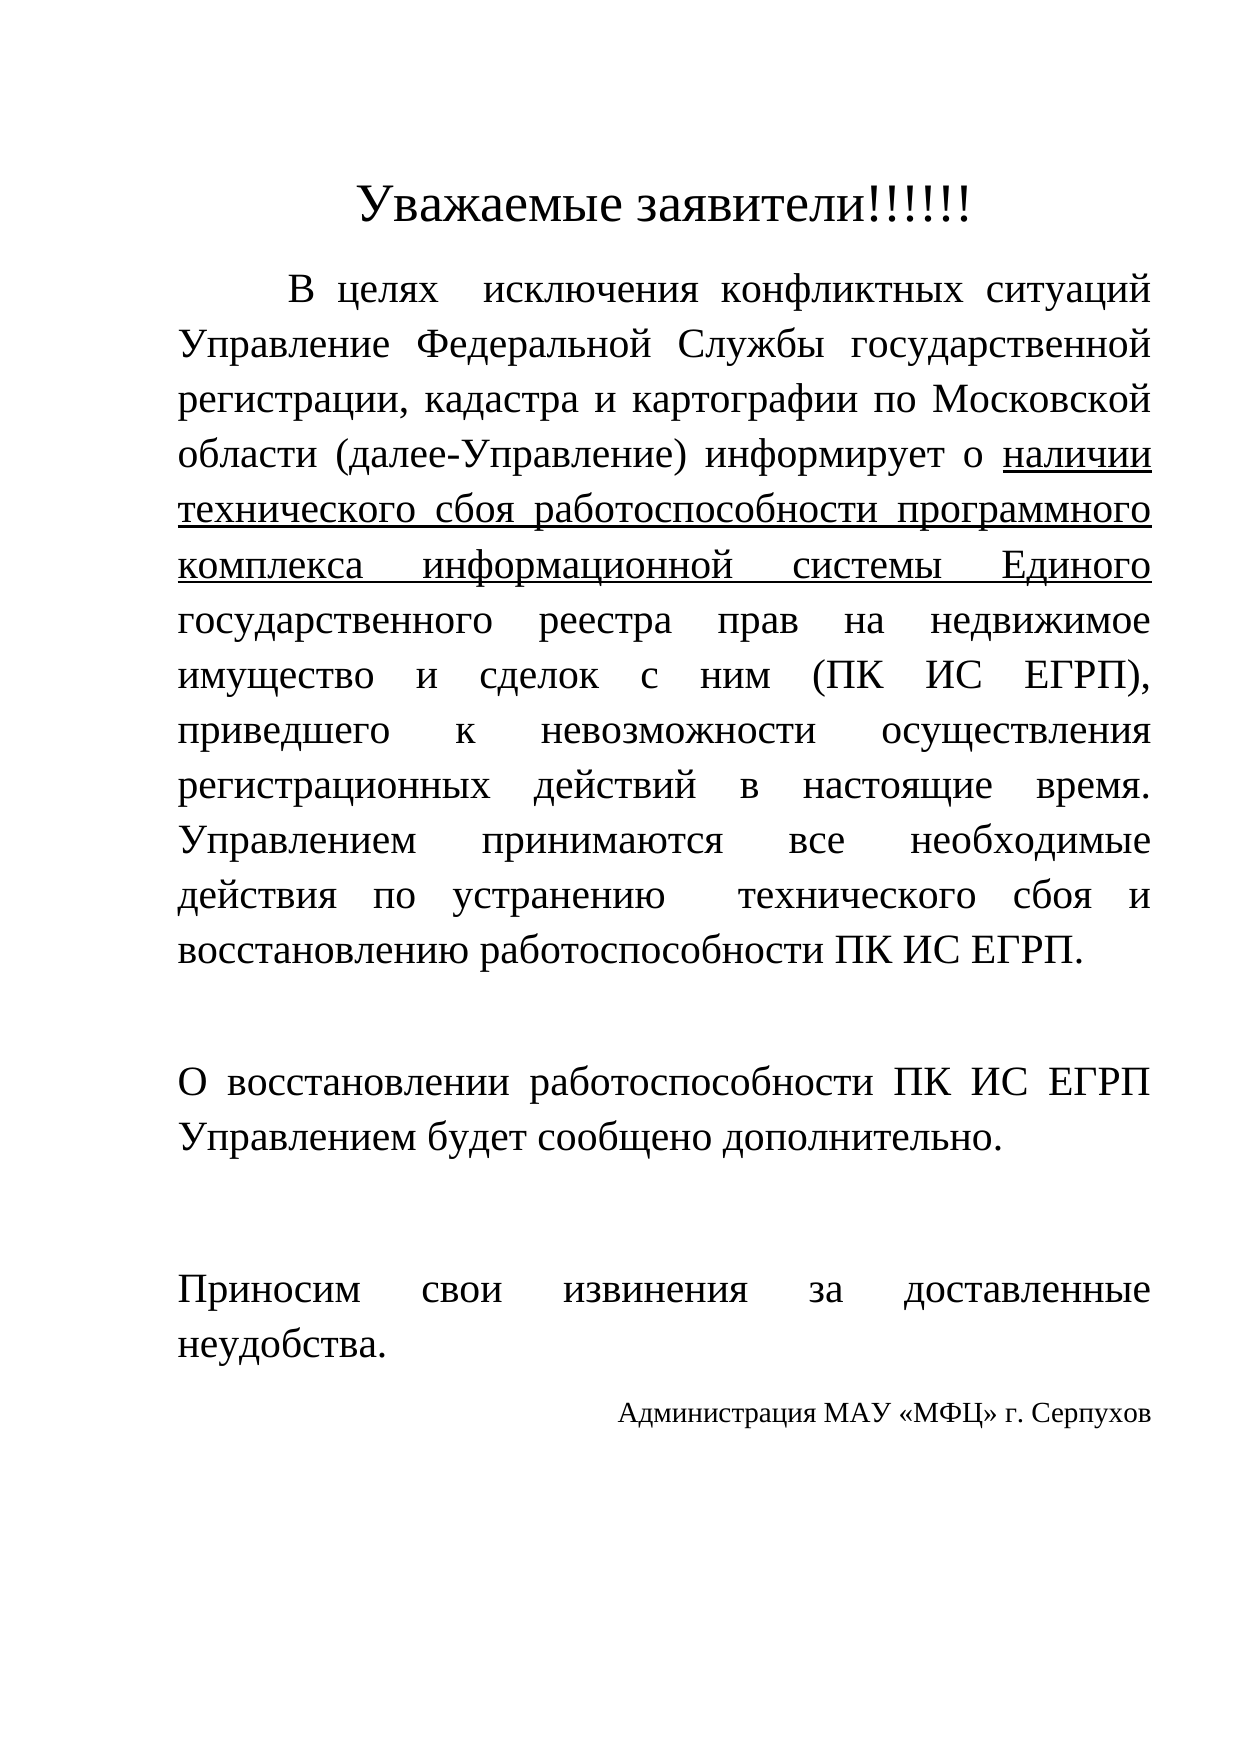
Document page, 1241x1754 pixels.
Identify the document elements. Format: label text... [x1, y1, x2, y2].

text Уважаемые заявители!!!!!! [177, 171, 1152, 233]
text Приносим свои извинения за доставленные неудобства. [177, 1264, 1152, 1367]
text В целях исключения конфликтных ситуаций Управление Федеральной Службы государственной регистрации, кадастра и картографии по Московской области (далее-Управление) информирует о наличии технического сбоя работоспособности программного комплекса информационной системы Единого государственного реестра прав на недвижимое имущество и сделок с ним (ПК ИС ЕГРП), приведшего к невозможности осуществления регистрационных действий в настоящие время. Управлением принимаются все необходимые действия по устранению технического сбоя и восстановлению работоспособности ПК ИС ЕГРП. [177, 526, 1152, 581]
text В целях исключения конфликтных ситуаций Управление Федеральной Службы государственной регистрации, кадастра и картографии по Московской области (далее-Управление) информирует о наличии технического сбоя работоспособности программного комплекса информационной системы Единого государственного реестра прав на недвижимое имущество и сделок с ним (ПК ИС ЕГРП), приведшего к невозможности осуществления регистрационных действий в настоящие время. Управлением принимаются все необходимые действия по устранению технического сбоя и восстановлению работоспособности ПК ИС ЕГРП. [177, 582, 1152, 973]
text Администрация МАУ «МФЦ» г. Серпухов [177, 1395, 1152, 1428]
text О восстановлении работоспособности ПК ИС ЕГРП Управлением будет сообщено дополнительно. [177, 1057, 1152, 1160]
text В целях исключения конфликтных ситуаций Управление Федеральной Службы государственной регистрации, кадастра и картографии по Московской области (далее-Управление) информирует о наличии технического сбоя работоспособности программного комплекса информационной системы Единого государственного реестра прав на недвижимое имущество и сделок с ним (ПК ИС ЕГРП), приведшего к невозможности осуществления регистрационных действий в настоящие время. Управлением принимаются все необходимые действия по устранению технического сбоя и восстановлению работоспособности ПК ИС ЕГРП. [177, 263, 1152, 525]
